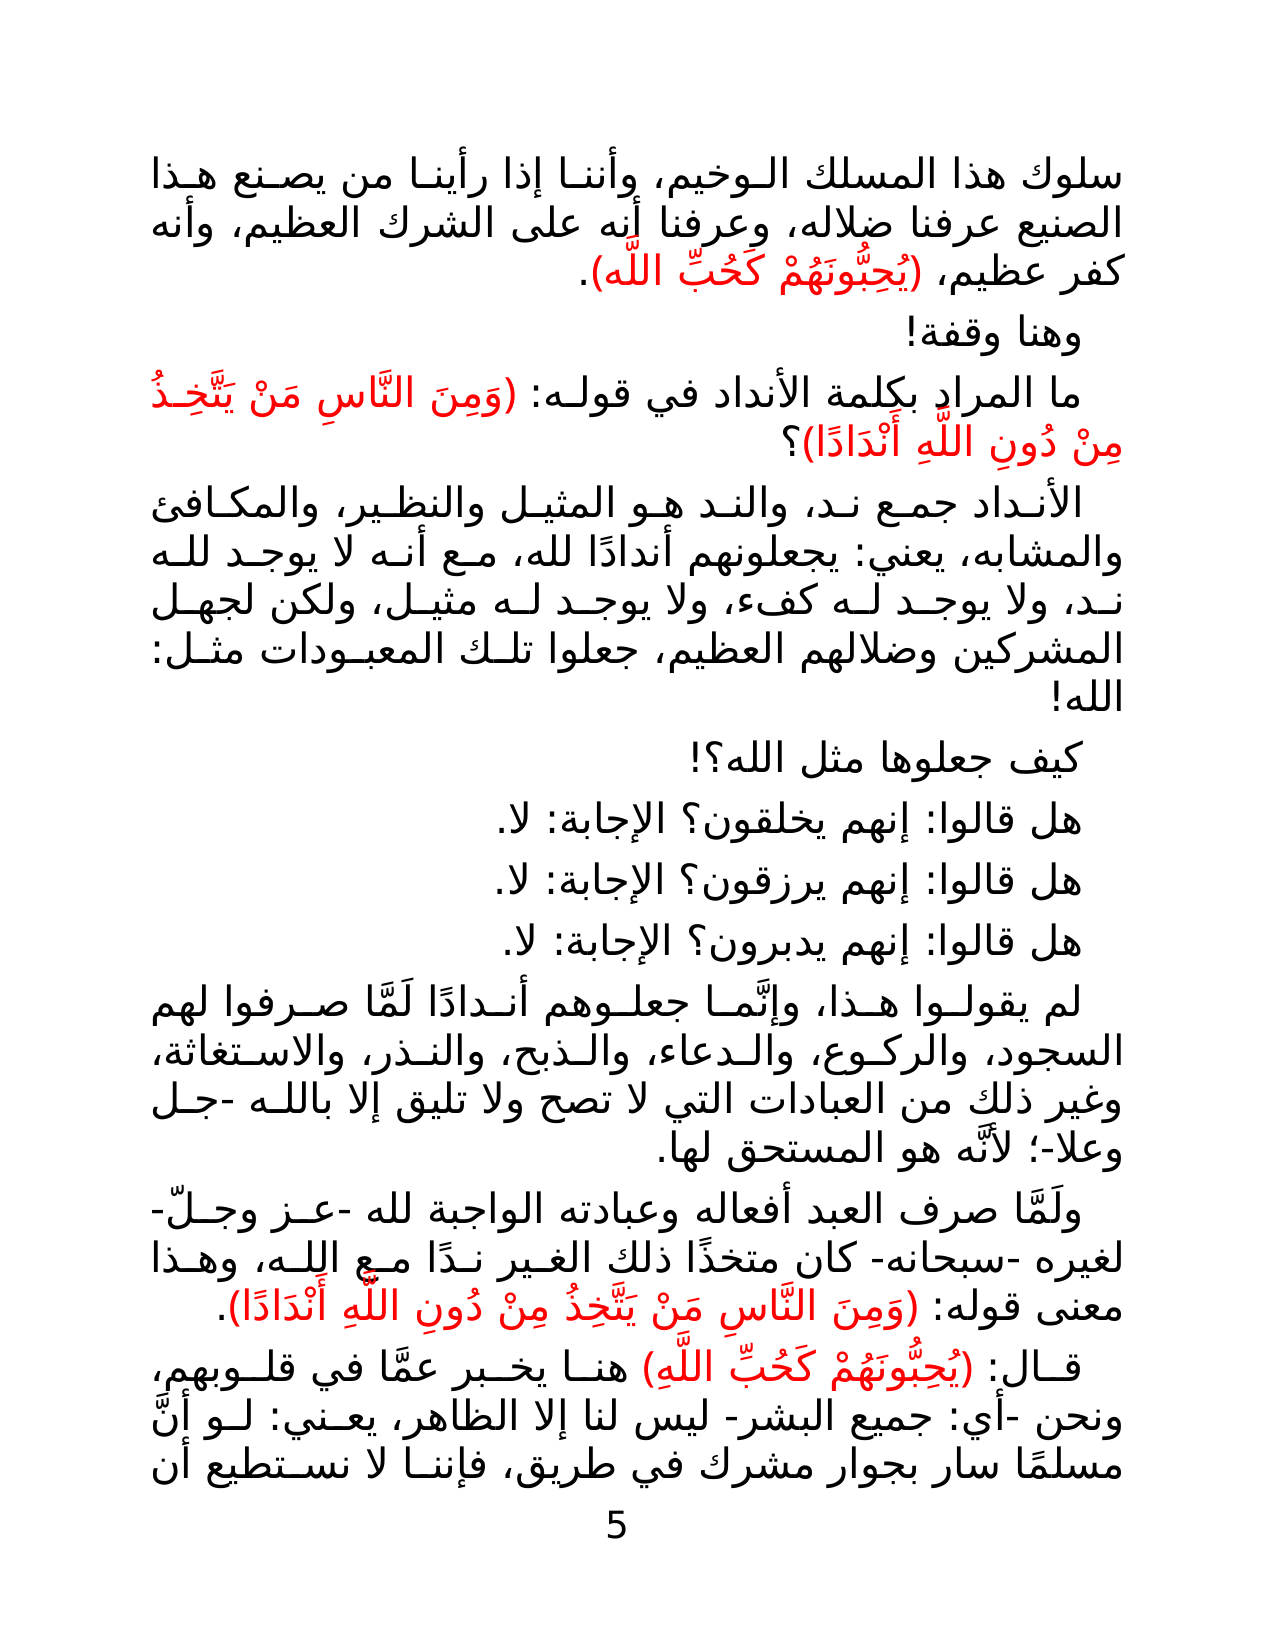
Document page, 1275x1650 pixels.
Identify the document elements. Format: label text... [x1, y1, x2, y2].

text ما المراد بكلمة الأنداد في قوله: ﴿وَمِنَ النَّاسِ مَنْ يَتَّخِذُ مِنْ دُونِ اللَّهِ أَنْدَادًا﴾؟ [150, 369, 1125, 466]
text هل قالوا: إنهم يدبرون؟ الإجابة: لا. [150, 917, 1125, 966]
text الأنداد جمع ند، والند هو المثيل والنظير، والمكافئ والمشابه، يعني: يجعلونهم أندادًا لله، مع أنه لا يوجد لله ند، ولا يوجد له كفء، ولا يوجد له مثيل، ولكن لجهل المشركين وضلالهم العظيم، جعلوا تلك المعبودات مثل: الله! [150, 479, 1125, 721]
text هل قالوا: إنهم يرزقون؟ الإجابة: لا. [150, 856, 1125, 904]
text ولَمَّا صرف العبد أفعاله وعبادته الواجبة لله -عز وجلّ- لغيره -سبحانه- كان متخذًا ذلك الغير ندًا مع الله، وهذا معنى قوله: ﴿وَمِنَ النَّاسِ مَنْ يَتَّخِذُ مِنْ دُونِ اللَّهِ أَنْدَادًا﴾. [150, 1185, 1125, 1330]
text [150, 1343, 1125, 1488]
text كيف جعلوها مثل الله؟! [150, 734, 1125, 782]
text هل قالوا: إنهم يخلقون؟ الإجابة: لا. [150, 795, 1125, 843]
text وهنا وقفة! [150, 308, 1125, 357]
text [150, 150, 1125, 296]
text لم يقولوا هذا، وإنَّما جعلوهم أندادًا لَمَّا صرفوا لهم السجود، والركوع، والدعاء، والذبح، والنذر، والاستغاثة، وغير ذلك من العبادات التي لا تصح ولا تليق إلا بالله -جل وعلا-؛ لأنَّه هو المستحق لها. [150, 978, 1125, 1172]
